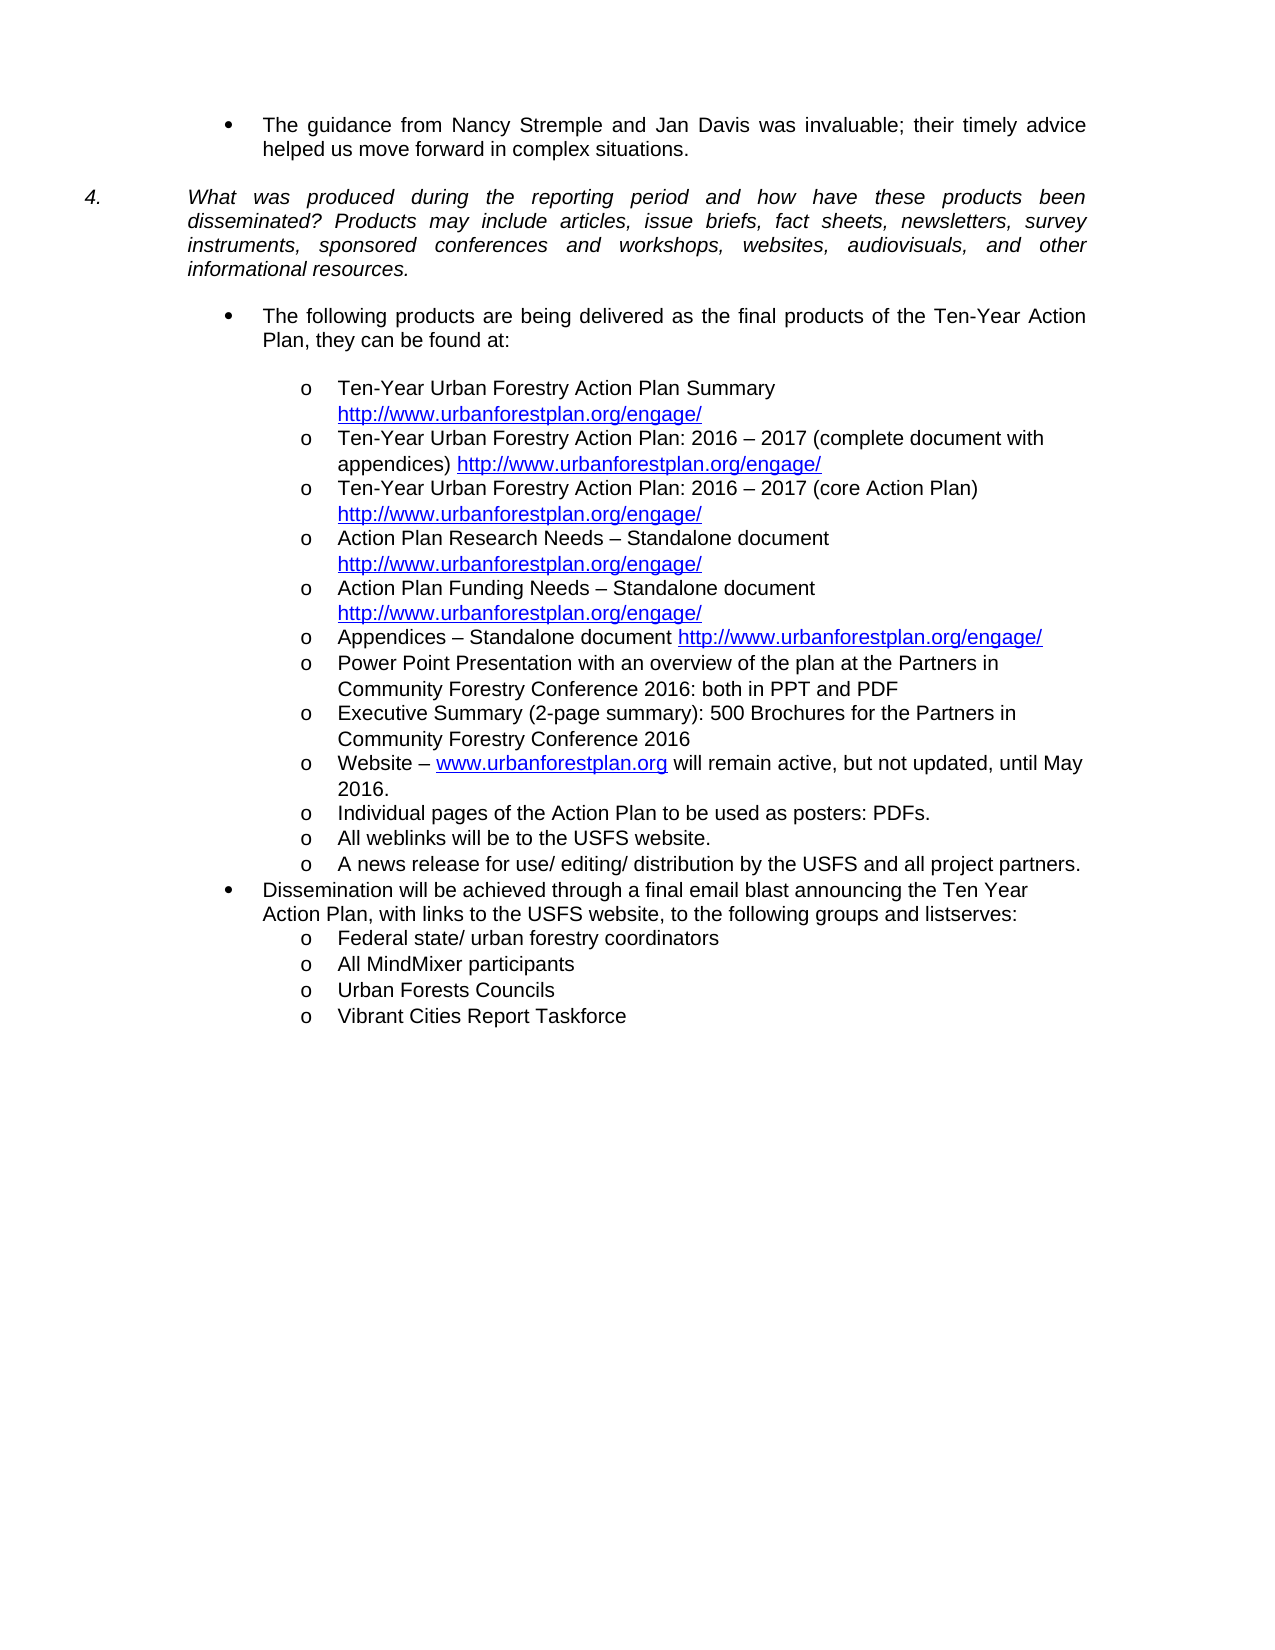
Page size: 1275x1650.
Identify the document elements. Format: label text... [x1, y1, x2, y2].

list Power Point Presentation with an overview of the plan at the Partners in Community Forestry Conference 2016: both in PPT and PDF [300, 651, 1087, 701]
list Vibrant Cities Report Taskforce [300, 1003, 1087, 1029]
list Urban Forests Councils [300, 978, 1087, 1003]
list Ten-Year Urban Forestry Action Plan Summary http://www.urbanforestplan.org/engage/ [300, 376, 1087, 426]
list Action Plan Funding Needs – Standalone document http://www.urbanforestplan.org/engage/ [300, 575, 1087, 625]
list The following products are being delivered as the final products of the Ten-Year Action Plan, they can be found at: [225, 304, 1087, 352]
list The guidance from Nancy Stremple and Jan Davis was invaluable; their timely advice helped us move forward in complex situations. [225, 112, 1087, 161]
list Appendices – Standalone document http://www.urbanforestplan.org/engage/ [300, 625, 1087, 651]
list Ten-Year Urban Forestry Action Plan: 2016 – 2017 (complete document with appendices) http://www.urbanforestplan.org/engage/ [300, 426, 1087, 476]
list Action Plan Research Needs – Standalone document http://www.urbanforestplan.org/engage/ [300, 526, 1087, 575]
list Website – www.urbanforestplan.org will remain active, but not updated, until May 2016. [300, 751, 1087, 800]
list A news release for use/ editing/ distribution by the USFS and all project partners. [300, 852, 1087, 878]
list All MindMixer participants [300, 952, 1087, 978]
list Executive Summary (2-page summary): 500 Brochures for the Partners in Community Forestry Conference 2016 [300, 701, 1087, 751]
list What was produced during the reporting period and how have these products been disseminated? Products may include articles, issue briefs, fact sheets, newsletters, survey instruments, sponsored conferences and workshops, websites, audiovisuals, and other informational resources. [84, 184, 1087, 280]
list All weblinks will be to the USFS website. [300, 826, 1087, 852]
list Federal state/ urban forestry coordinators [300, 926, 1087, 952]
list Ten-Year Urban Forestry Action Plan: 2016 – 2017 (core Action Plan) http://www.urbanforestplan.org/engage/ [300, 476, 1087, 526]
list Dissemination will be achieved through a final email blast announcing the Ten Year Action Plan, with links to the USFS website, to the following groups and listserves: [225, 878, 1087, 926]
list Individual pages of the Action Plan to be used as posters: PDFs. [300, 800, 1087, 826]
